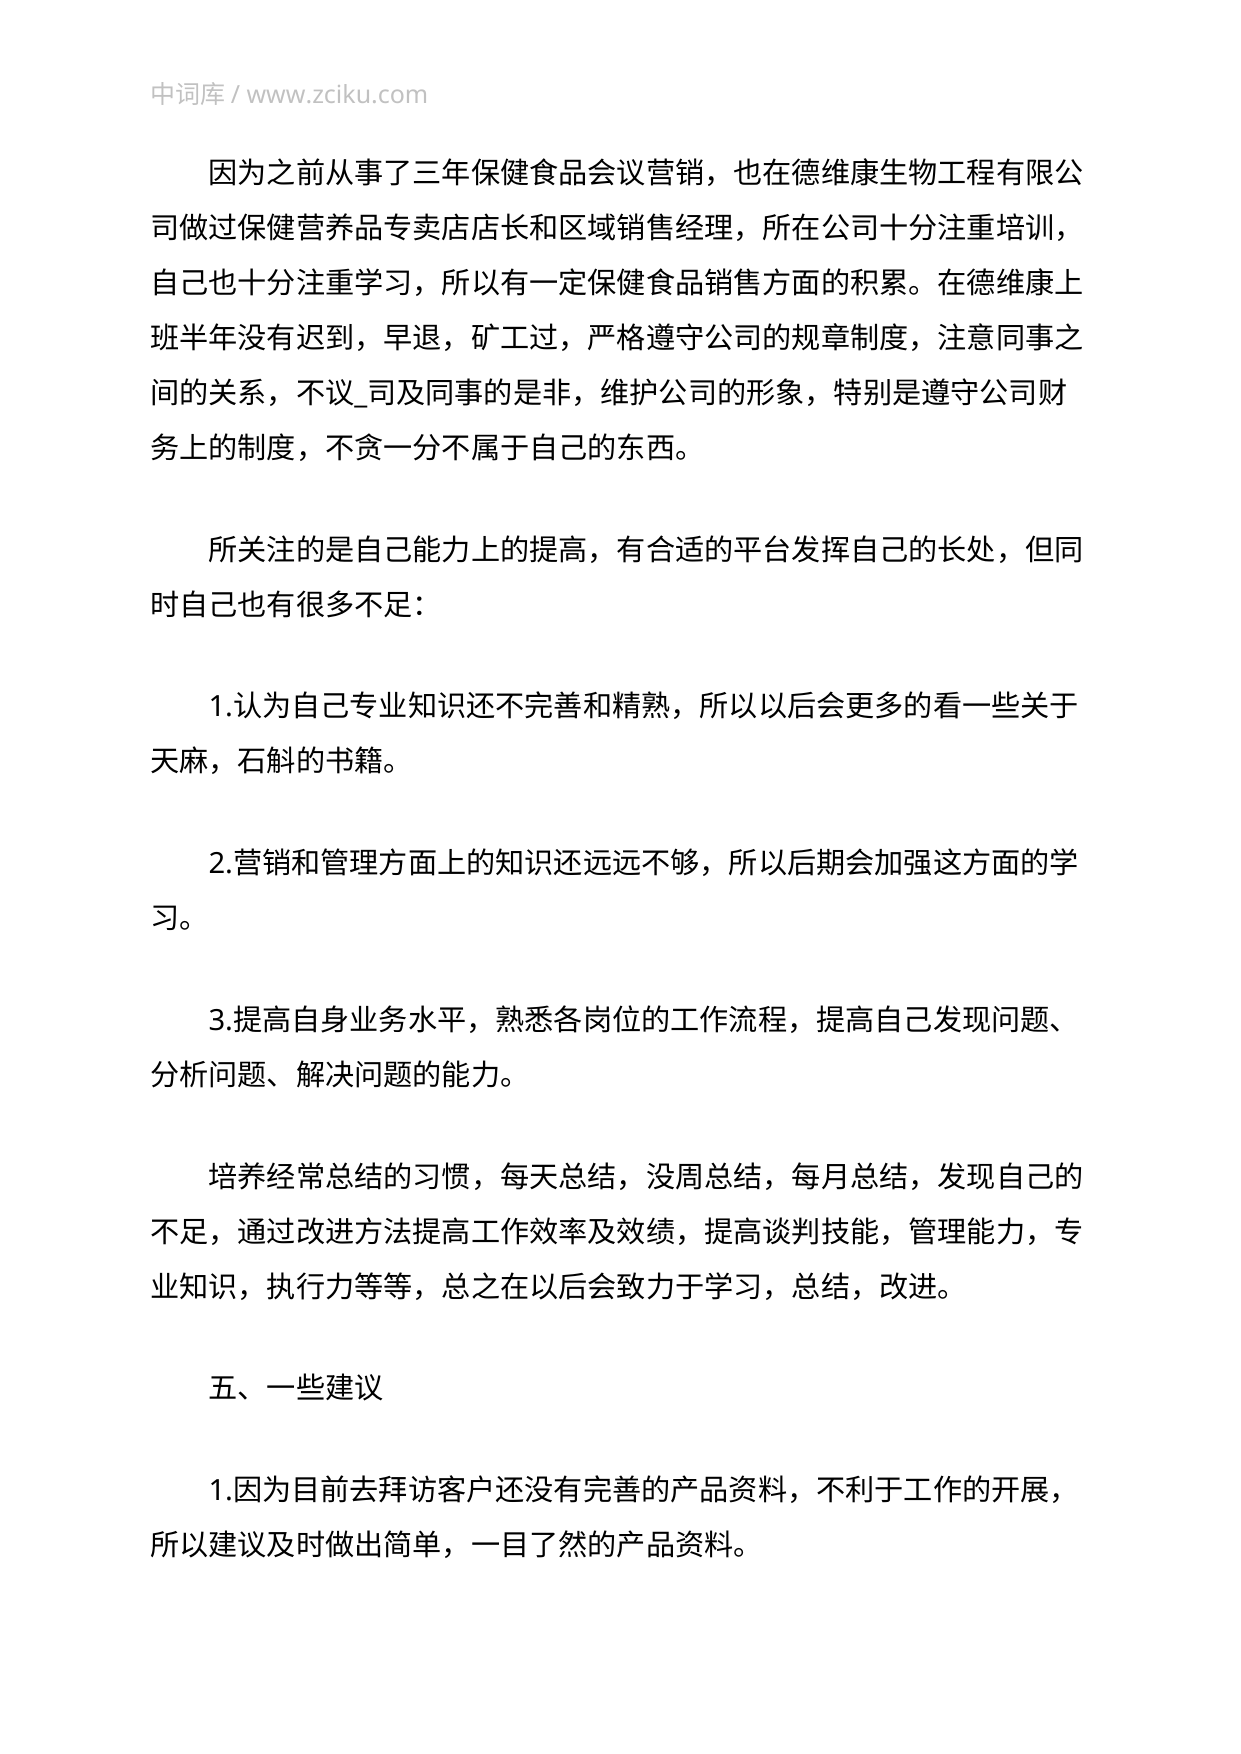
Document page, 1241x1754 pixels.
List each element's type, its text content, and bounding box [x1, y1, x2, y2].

text 1.因为目前去拜访客户还没有完善的产品资料，不利于工作的开展，所以建议及时做出简单，一目了然的产品资料。 [150, 1467, 1090, 1564]
text 1.认为自己专业知识还不完善和精熟，所以以后会更多的看一些关于天麻，石斛的书籍。 [150, 683, 1090, 780]
text 2.营销和管理方面上的知识还远远不够，所以后期会加强这方面的学习。 [150, 840, 1090, 937]
text 所关注的是自己能力上的提高，有合适的平台发挥自己的长处，但同时自己也有很多不足： [150, 526, 1090, 623]
text 五、一些建议 [150, 1365, 1090, 1407]
text 3.提高自身业务水平，熟悉各岗位的工作流程，提高自己发现问题、分析问题、解决问题的能力。 [150, 997, 1090, 1094]
text 培养经常总结的习惯，每天总结，没周总结，每月总结，发现自己的不足，通过改进方法提高工作效率及效绩，提高谈判技能，管理能力，专业知识，执行力等等，总之在以后会致力于学习，总结，改进。 [150, 1153, 1090, 1305]
text 因为之前从事了三年保健食品会议营销，也在德维康生物工程有限公司做过保健营养品专卖店店长和区域销售经理，所在公司十分注重培训，自己也十分注重学习，所以有一定保健食品销售方面的积累。在德维康上班半年没有迟到，早退，矿工过，严格遵守公司的规章制度，注意同事之间的关系，不议_司及同事的是非，维护公司的形象，特别是遵守公司财务上的制度，不贪一分不属于自己的东西。 [150, 150, 1090, 467]
